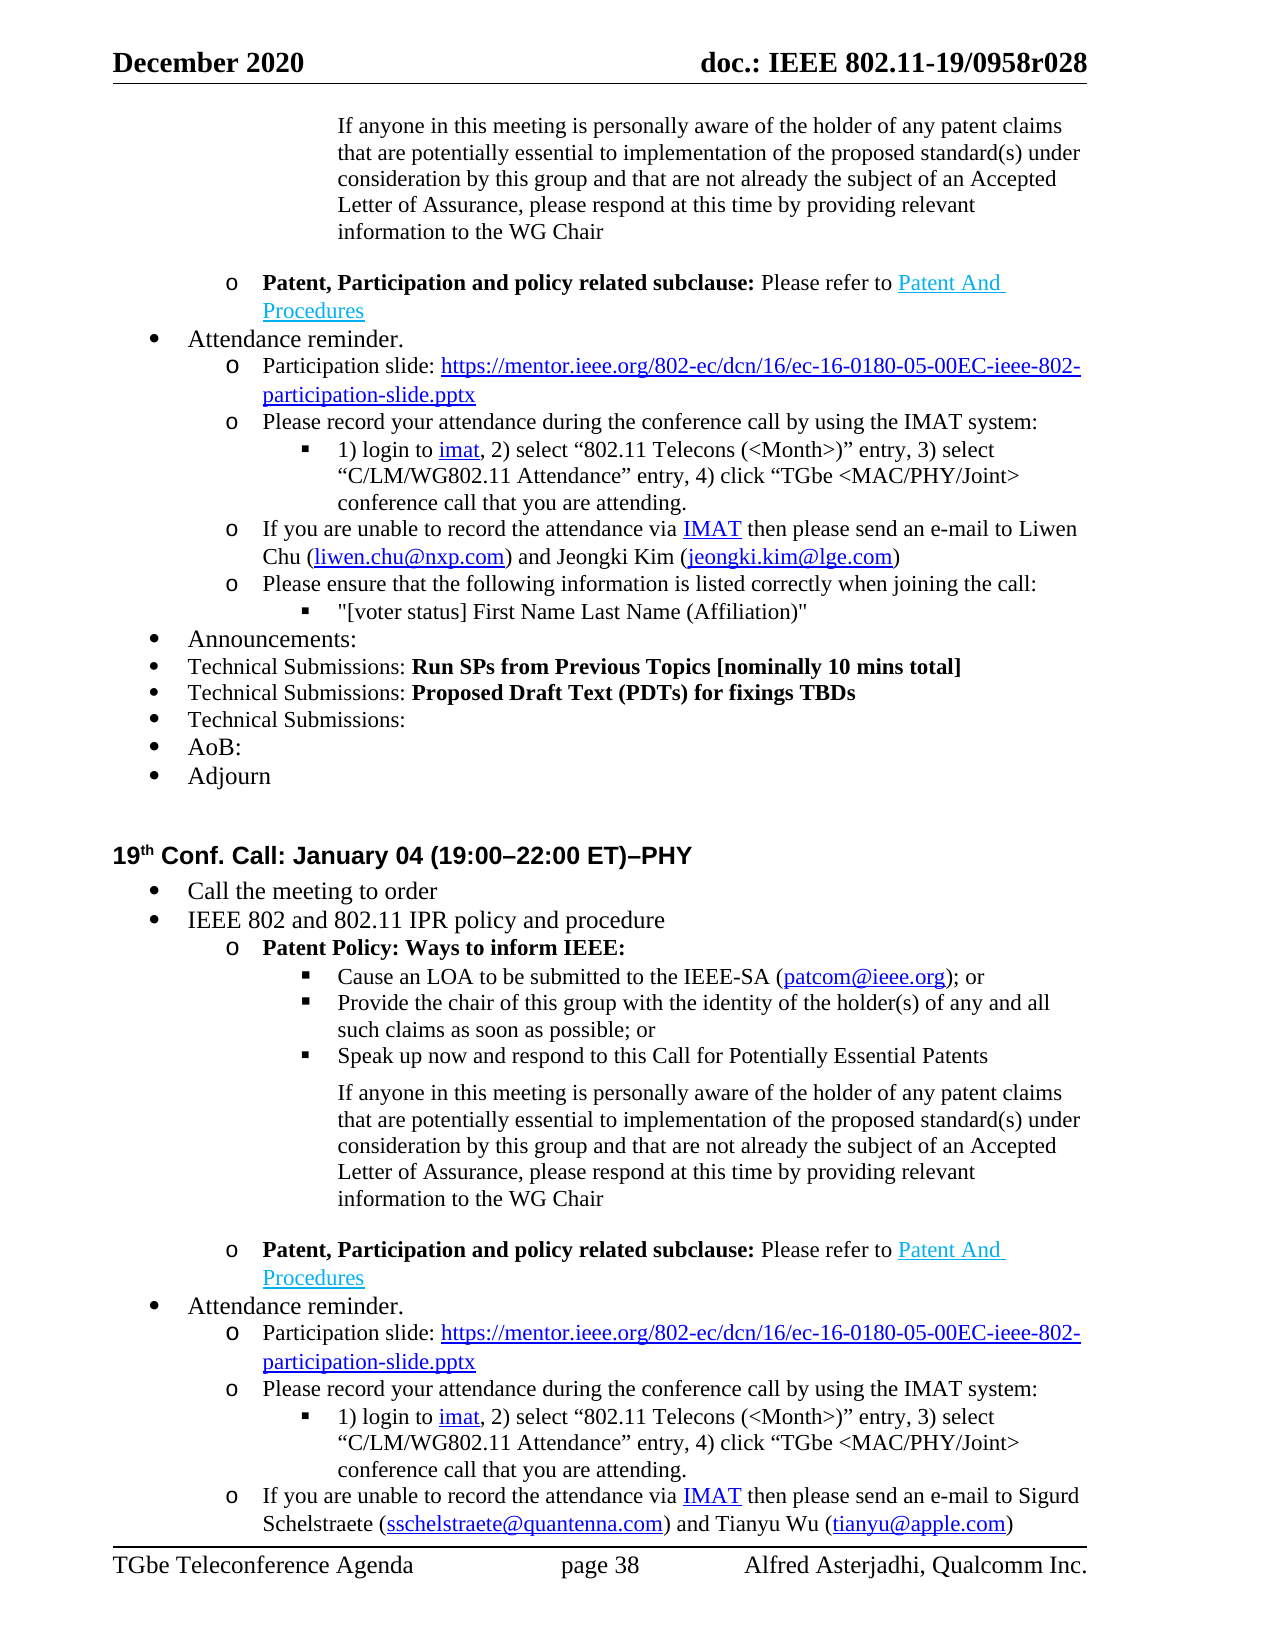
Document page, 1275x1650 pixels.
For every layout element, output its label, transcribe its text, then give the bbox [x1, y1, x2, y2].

list Please ensure that the following information is listed correctly when joining the call: [225, 570, 1087, 598]
list 1) login to imat, 2) select “802.11 Telecons (<Month>)” entry, 3) select “C/LM/WG802.11 Attendance” entry, 4) click “TGbe <MAC/PHY/Joint> conference call that you are attending. [300, 436, 1087, 515]
list If anyone in this meeting is personally aware of the holder of any patent claims that are potentially essential to implementation of the proposed standard(s) under consideration by this group and that are not already the subject of an Accepted Letter of Assurance, please respond at this time by providing relevant information to the WG Chair [337, 1079, 1087, 1211]
list "[voter status] First Name Last Name (Affiliation)" [300, 598, 1087, 624]
list IEEE 802 and 802.11 IPR policy and procedure [150, 905, 1087, 934]
list Attendance reminder. [150, 324, 1087, 353]
list 1) login to imat, 2) select “802.11 Telecons (<Month>)” entry, 3) select “C/LM/WG802.11 Attendance” entry, 4) click “TGbe <MAC/PHY/Joint> conference call that you are attending. [300, 1403, 1087, 1482]
list Please record your attendance during the conference call by using the IMAT system: [225, 1375, 1087, 1403]
list Call the meeting to order [150, 876, 1087, 905]
list Attendance reminder. [150, 1291, 1087, 1319]
list Adjourn [150, 761, 1087, 790]
list Patent Policy: Ways to inform IEEE: [225, 934, 1087, 963]
list If anyone in this meeting is personally aware of the holder of any patent claims that are potentially essential to implementation of the proposed standard(s) under consideration by this group and that are not already the subject of an Accepted Letter of Assurance, please respond at this time by providing relevant information to the WG Chair [337, 112, 1087, 244]
list Patent, Participation and policy related subclause: Please refer to Patent And Procedures [225, 1236, 1087, 1291]
list AoB: [150, 732, 1087, 761]
list Cause an LOA to be submitted to the IEEE-SA (patcom@ieee.org); or [300, 963, 1087, 989]
list Participation slide: https://mentor.ieee.org/802-ec/dcn/16/ec-16-0180-05-00EC-ieee-802-participation-slide.pptx [225, 1319, 1087, 1375]
list Technical Submissions: Proposed Draft Text (PDTs) for fixings TBDs [150, 679, 1087, 706]
list Please record your attendance during the conference call by using the IMAT system: [225, 408, 1087, 436]
list Technical Submissions: [150, 706, 1087, 732]
list Provide the chair of this group with the identity of the holder(s) of any and all such claims as soon as possible; or [300, 989, 1087, 1043]
list If you are unable to record the attendance via IMAT then please send an e-mail to Liwen Chu (liwen.chu@nxp.com) and Jeongki Kim (jeongki.kim@lge.com) [225, 515, 1087, 570]
list If you are unable to record the attendance via IMAT then please send an e-mail to Sigurd Schelstraete (sschelstraete@quantenna.com) and Tianyu Wu (tianyu@apple.com) [225, 1482, 1087, 1537]
list Announcements: [150, 624, 1087, 653]
list Speak up now and respond to this Call for Potentially Essential Patents [300, 1043, 1087, 1069]
list Technical Submissions: Run SPs from Previous Topics [nominally 10 mins total] [150, 653, 1087, 679]
list Patent, Participation and policy related subclause: Please refer to Patent And Procedures [225, 269, 1087, 324]
subtitle 19th Conf. Call: January 04 (19:00–22:00 ET)–PHY [112, 841, 1087, 870]
list Participation slide: https://mentor.ieee.org/802-ec/dcn/16/ec-16-0180-05-00EC-ieee-802-participation-slide.pptx [225, 353, 1087, 408]
